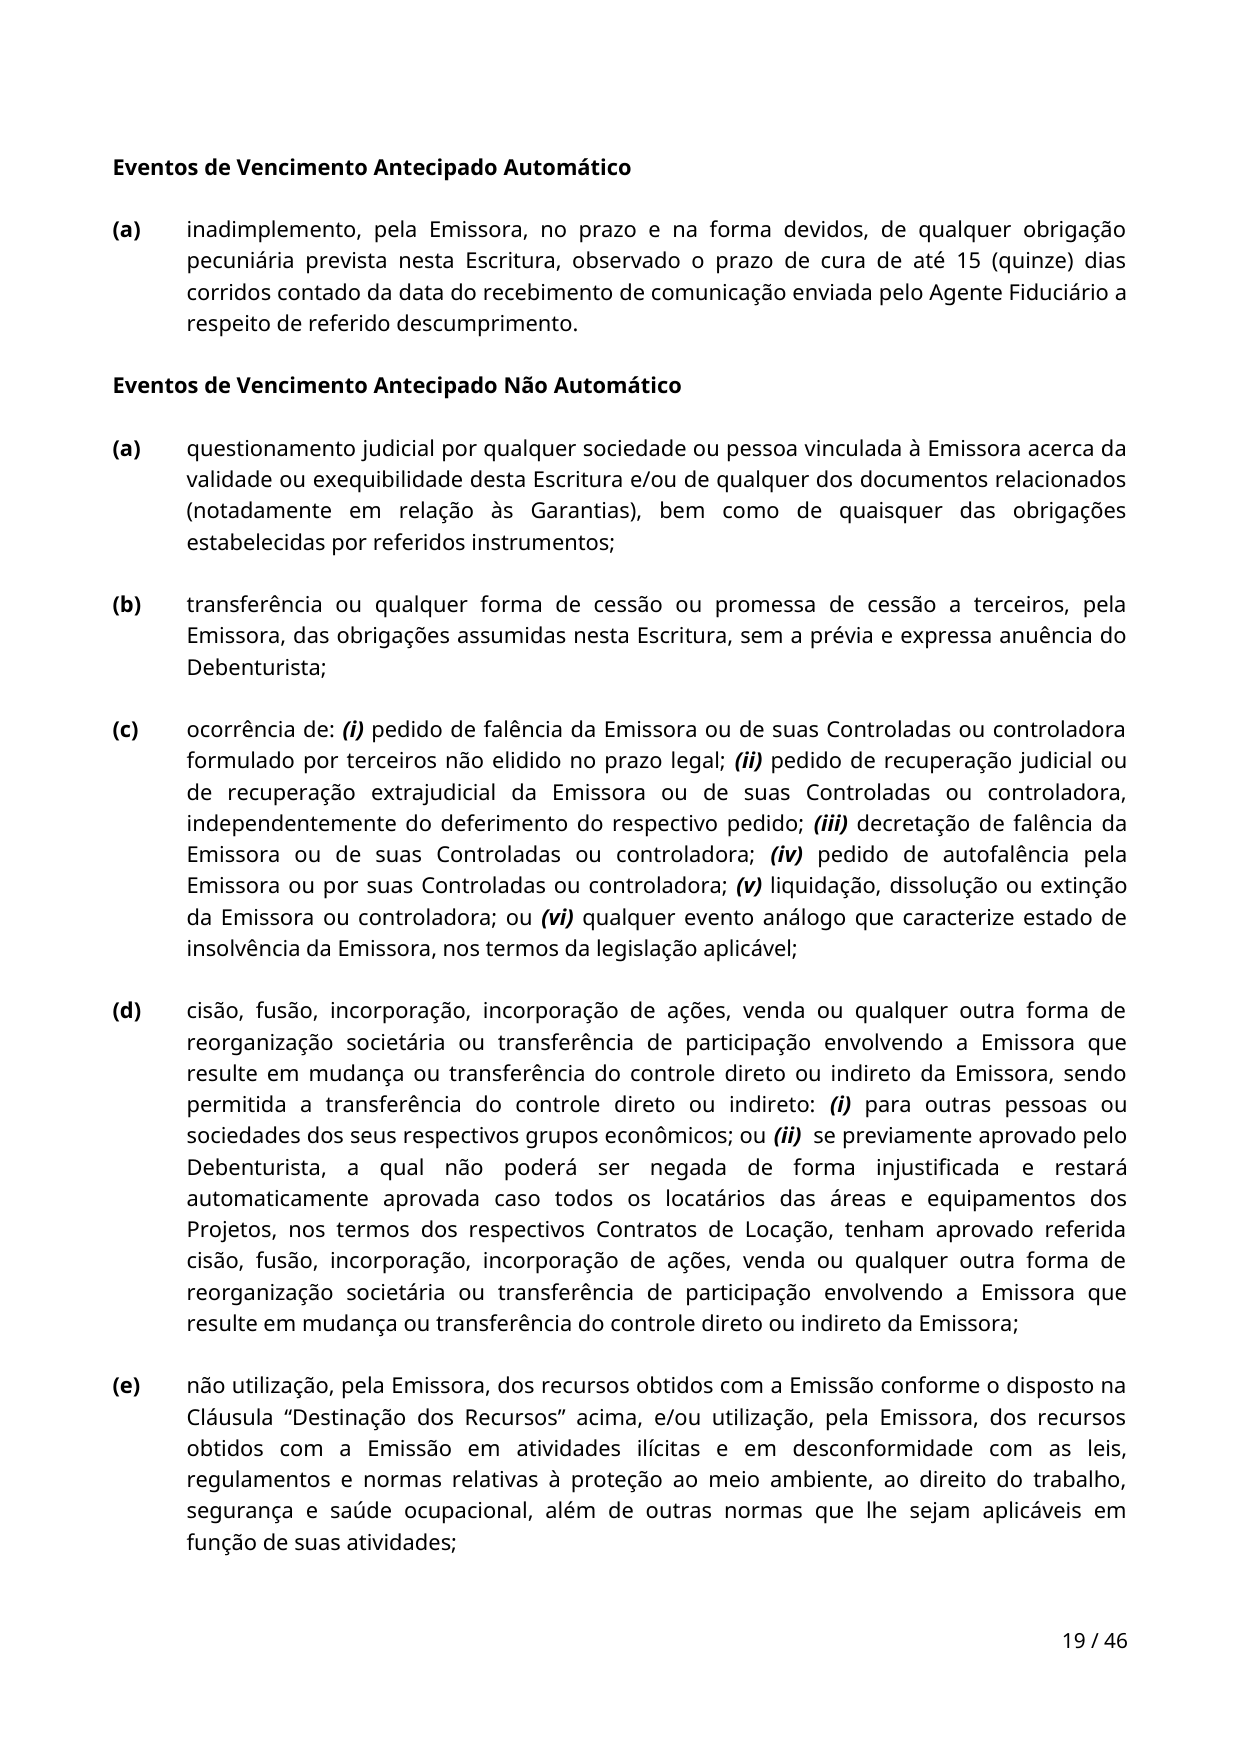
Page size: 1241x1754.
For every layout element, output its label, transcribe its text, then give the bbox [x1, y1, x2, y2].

list não utilização, pela Emissora, dos recursos obtidos com a Emissão conforme o disposto na Cláusula “Destinação dos Recursos” acima, e/ou utilização, pela Emissora, dos recursos obtidos com a Emissão em atividades ilícitas e em desconformidade com as leis, regulamentos e normas relativas à proteção ao meio ambiente, ao direito do trabalho, segurança e saúde ocupacional, além de outras normas que lhe sejam aplicáveis em função de suas atividades; [112, 1369, 1128, 1556]
text Eventos de Vencimento Antecipado Automático [112, 150, 1128, 181]
list Eventos de Vencimento Antecipado Não Automático [112, 369, 1128, 400]
list inadimplemento, pela Emissora, no prazo e na forma devidos, de qualquer obrigação pecuniária prevista nesta Escritura, observado o prazo de cura de até 15 (quinze) dias corridos contado da data do recebimento de comunicação enviada pelo Agente Fiduciário a respeito de referido descumprimento. [112, 212, 1128, 337]
list ocorrência de: (i) pedido de falência da Emissora ou de suas Controladas ou controladora formulado por terceiros não elidido no prazo legal; (ii) pedido de recuperação judicial ou de recuperação extrajudicial da Emissora ou de suas Controladas ou controladora, independentemente do deferimento do respectivo pedido; (iii) decretação de falência da Emissora ou de suas Controladas ou controladora; (iv) pedido de autofalência pela Emissora ou por suas Controladas ou controladora; (v) liquidação, dissolução ou extinção da Emissora ou controladora; ou (vi) qualquer evento análogo que caracterize estado de insolvência da Emissora, nos termos da legislação aplicável; [112, 712, 1128, 962]
list cisão, fusão, incorporação, incorporação de ações, venda ou qualquer outra forma de reorganização societária ou transferência de participação envolvendo a Emissora que resulte em mudança ou transferência do controle direto ou indireto da Emissora, sendo permitida a transferência do controle direto ou indireto: (i) para outras pessoas ou sociedades dos seus respectivos grupos econômicos; ou (ii) se previamente aprovado pelo Debenturista, a qual não poderá ser negada de forma injustificada e restará automaticamente aprovada caso todos os locatários das áreas e equipamentos dos Projetos, nos termos dos respectivos Contratos de Locação, tenham aprovado referida cisão, fusão, incorporação, incorporação de ações, venda ou qualquer outra forma de reorganização societária ou transferência de participação envolvendo a Emissora que resulte em mudança ou transferência do controle direto ou indireto da Emissora; [112, 994, 1128, 1337]
list transferência ou qualquer forma de cessão ou promessa de cessão a terceiros, pela Emissora, das obrigações assumidas nesta Escritura, sem a prévia e expressa anuência do Debenturista; [112, 587, 1128, 681]
list questionamento judicial por qualquer sociedade ou pessoa vinculada à Emissora acerca da validade ou exequibilidade desta Escritura e/ou de qualquer dos documentos relacionados (notadamente em relação às Garantias), bem como de quaisquer das obrigações estabelecidas por referidos instrumentos; [112, 431, 1128, 556]
